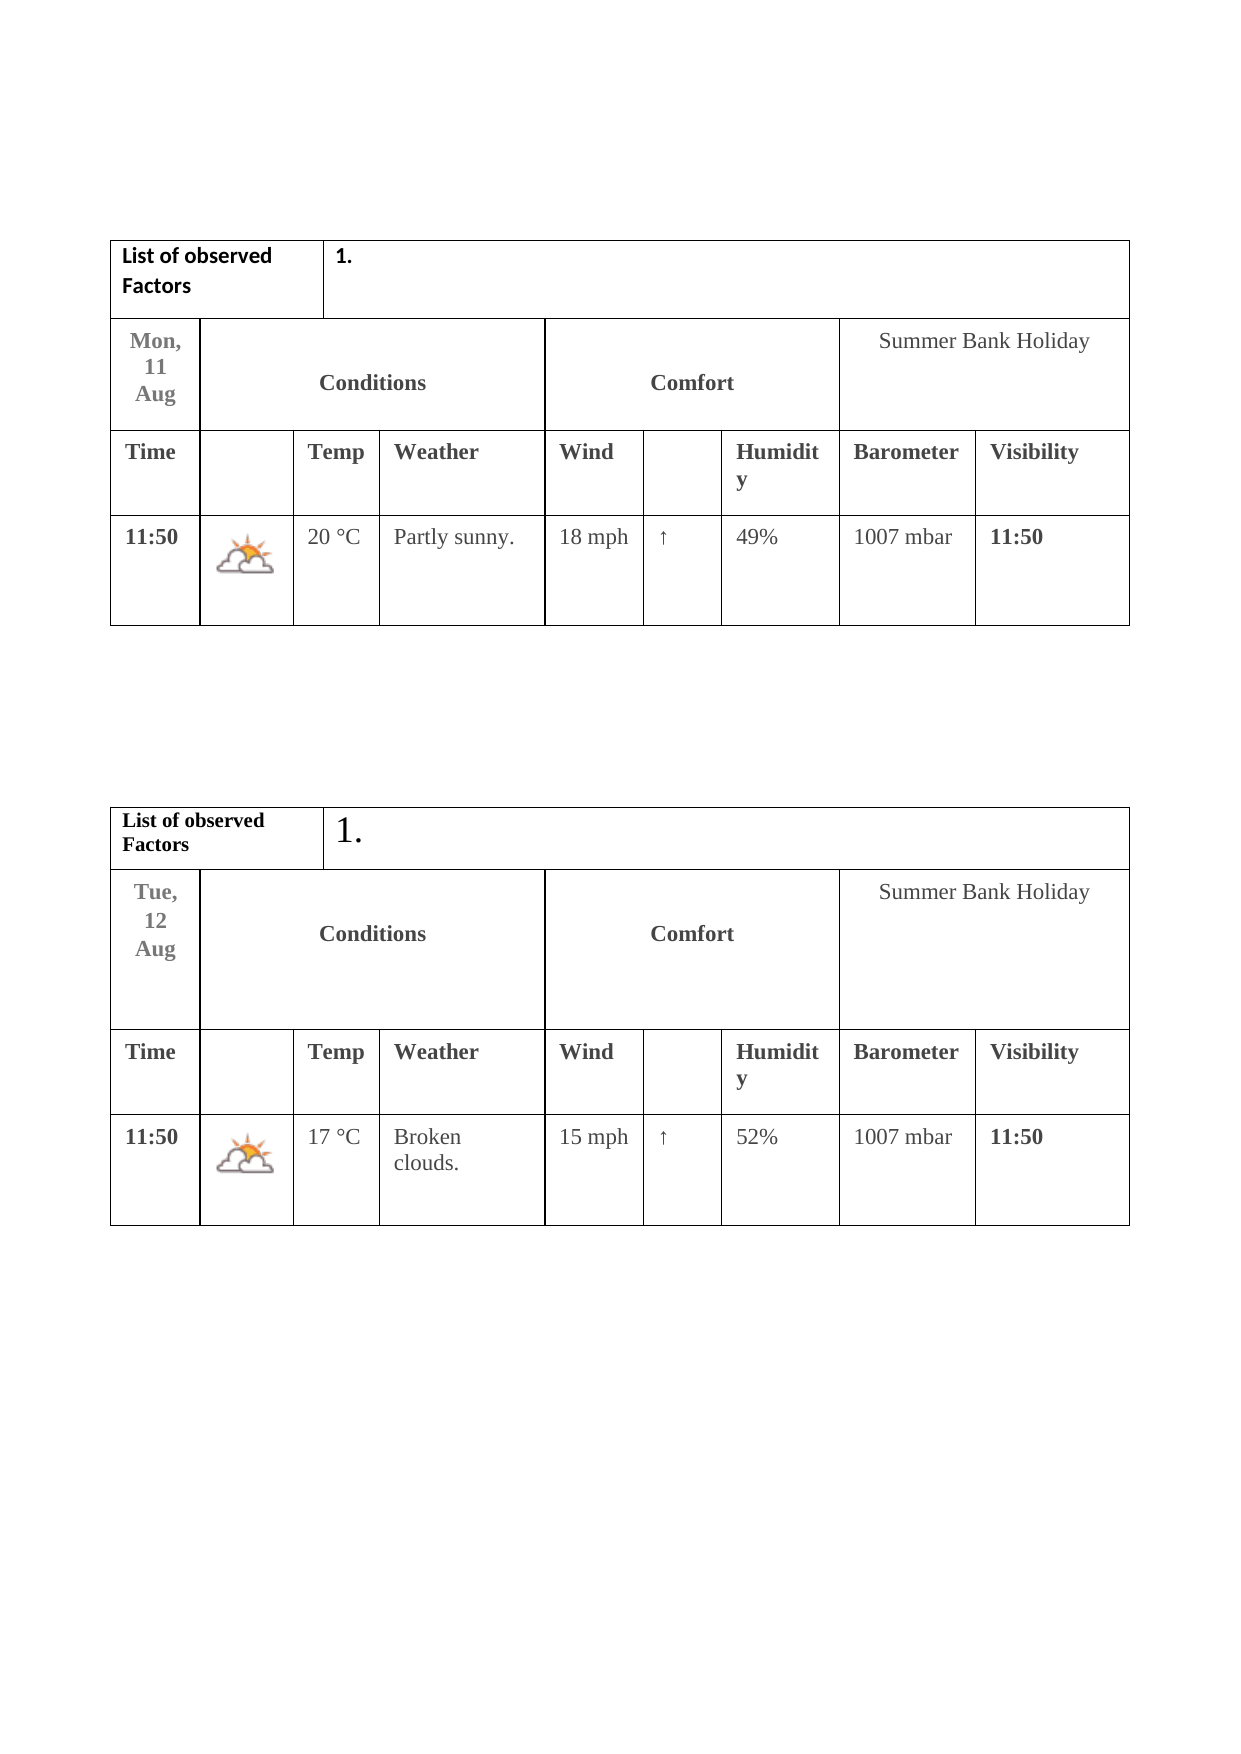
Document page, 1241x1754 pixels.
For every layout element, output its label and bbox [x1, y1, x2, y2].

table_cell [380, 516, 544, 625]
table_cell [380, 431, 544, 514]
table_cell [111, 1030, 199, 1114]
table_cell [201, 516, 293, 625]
picture [214, 1122, 277, 1186]
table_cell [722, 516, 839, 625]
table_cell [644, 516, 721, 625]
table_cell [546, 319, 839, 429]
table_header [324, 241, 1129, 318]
picture [214, 523, 277, 586]
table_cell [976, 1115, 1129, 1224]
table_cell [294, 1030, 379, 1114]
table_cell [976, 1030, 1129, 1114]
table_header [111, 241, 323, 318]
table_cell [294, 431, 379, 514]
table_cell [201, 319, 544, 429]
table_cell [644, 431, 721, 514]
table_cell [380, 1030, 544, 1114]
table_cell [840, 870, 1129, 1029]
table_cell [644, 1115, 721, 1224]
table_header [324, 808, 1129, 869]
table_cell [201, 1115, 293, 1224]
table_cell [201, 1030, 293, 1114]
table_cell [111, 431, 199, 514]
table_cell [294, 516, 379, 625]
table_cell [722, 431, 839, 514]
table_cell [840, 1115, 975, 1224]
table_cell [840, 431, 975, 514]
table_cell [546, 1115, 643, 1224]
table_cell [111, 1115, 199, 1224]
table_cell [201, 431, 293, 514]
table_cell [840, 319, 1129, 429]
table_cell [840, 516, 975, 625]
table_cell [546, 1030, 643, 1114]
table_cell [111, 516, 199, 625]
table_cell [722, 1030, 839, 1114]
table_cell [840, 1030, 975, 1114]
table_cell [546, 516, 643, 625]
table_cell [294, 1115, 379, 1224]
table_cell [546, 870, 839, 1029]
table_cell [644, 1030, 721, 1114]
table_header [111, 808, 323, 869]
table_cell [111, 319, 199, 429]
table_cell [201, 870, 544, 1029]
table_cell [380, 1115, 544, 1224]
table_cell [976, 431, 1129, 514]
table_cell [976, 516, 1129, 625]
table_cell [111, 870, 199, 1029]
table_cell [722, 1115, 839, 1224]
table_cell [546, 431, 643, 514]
